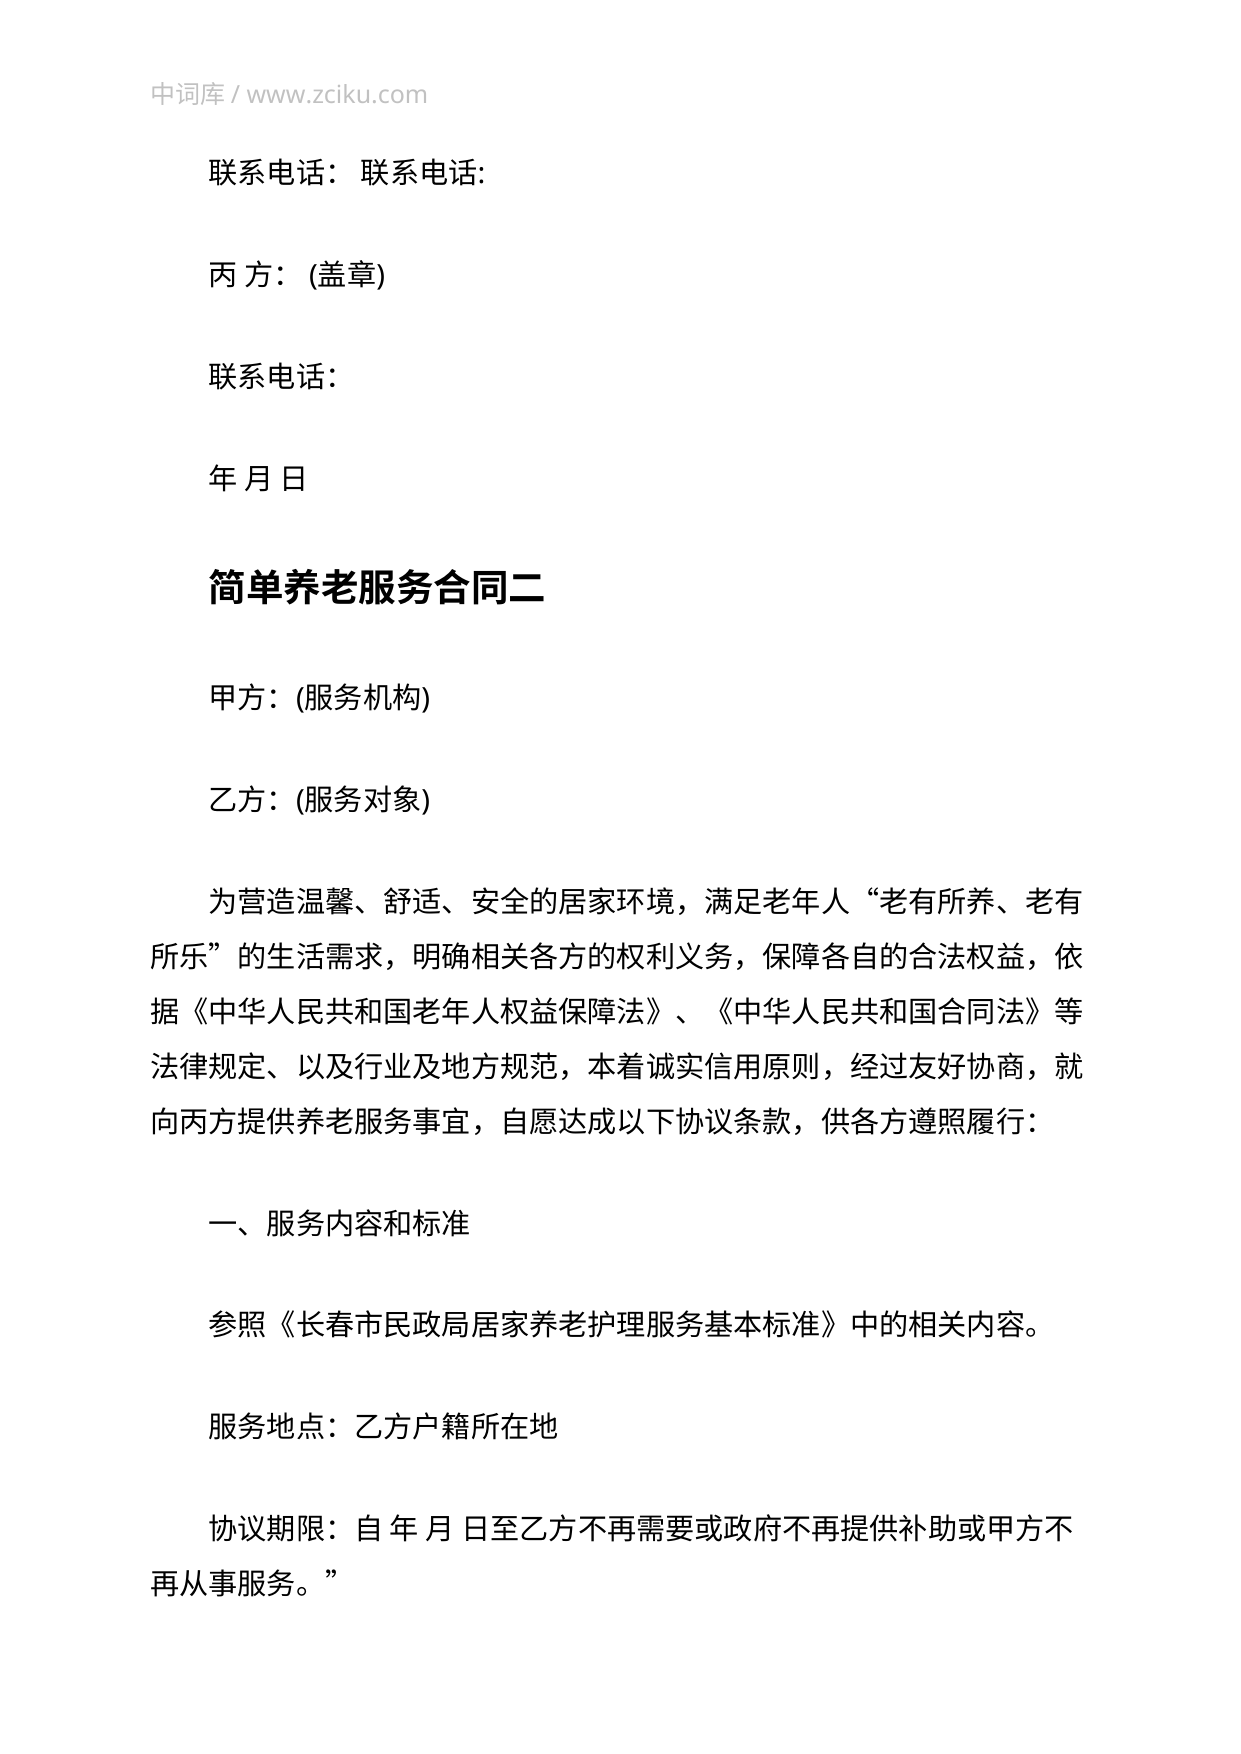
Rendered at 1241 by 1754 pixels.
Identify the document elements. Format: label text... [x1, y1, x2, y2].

text 一、服务内容和标准 [150, 1200, 1090, 1242]
text 联系电话： [150, 354, 1090, 396]
text 甲方：(服务机构) [150, 675, 1090, 717]
text 乙方：(服务对象) [150, 777, 1090, 819]
text 简单养老服务合同二 [150, 557, 1090, 612]
text 联系电话： 联系电话: [150, 150, 1090, 192]
text 协议期限：自 年 月 日至乙方不再需要或政府不再提供补助或甲方不再从事服务。” [150, 1506, 1090, 1603]
text 为营造温馨、舒适、安全的居家环境，满足老年人“老有所养、老有所乐”的生活需求，明确相关各方的权利义务，保障各自的合法权益，依据《中华人民共和国老年人权益保障法》、《中华人民共和国合同法》等法律规定、以及行业及地方规范，本着诚实信用原则，经过友好协商，就向丙方提供养老服务事宜，自愿达成以下协议条款，供各方遵照履行： [150, 879, 1090, 1141]
text 服务地点：乙方户籍所在地 [150, 1404, 1090, 1446]
text 参照《长春市民政局居家养老护理服务基本标准》中的相关内容。 [150, 1302, 1090, 1344]
text 年 月 日 [150, 456, 1090, 498]
text 丙 方： (盖章) [150, 252, 1090, 294]
